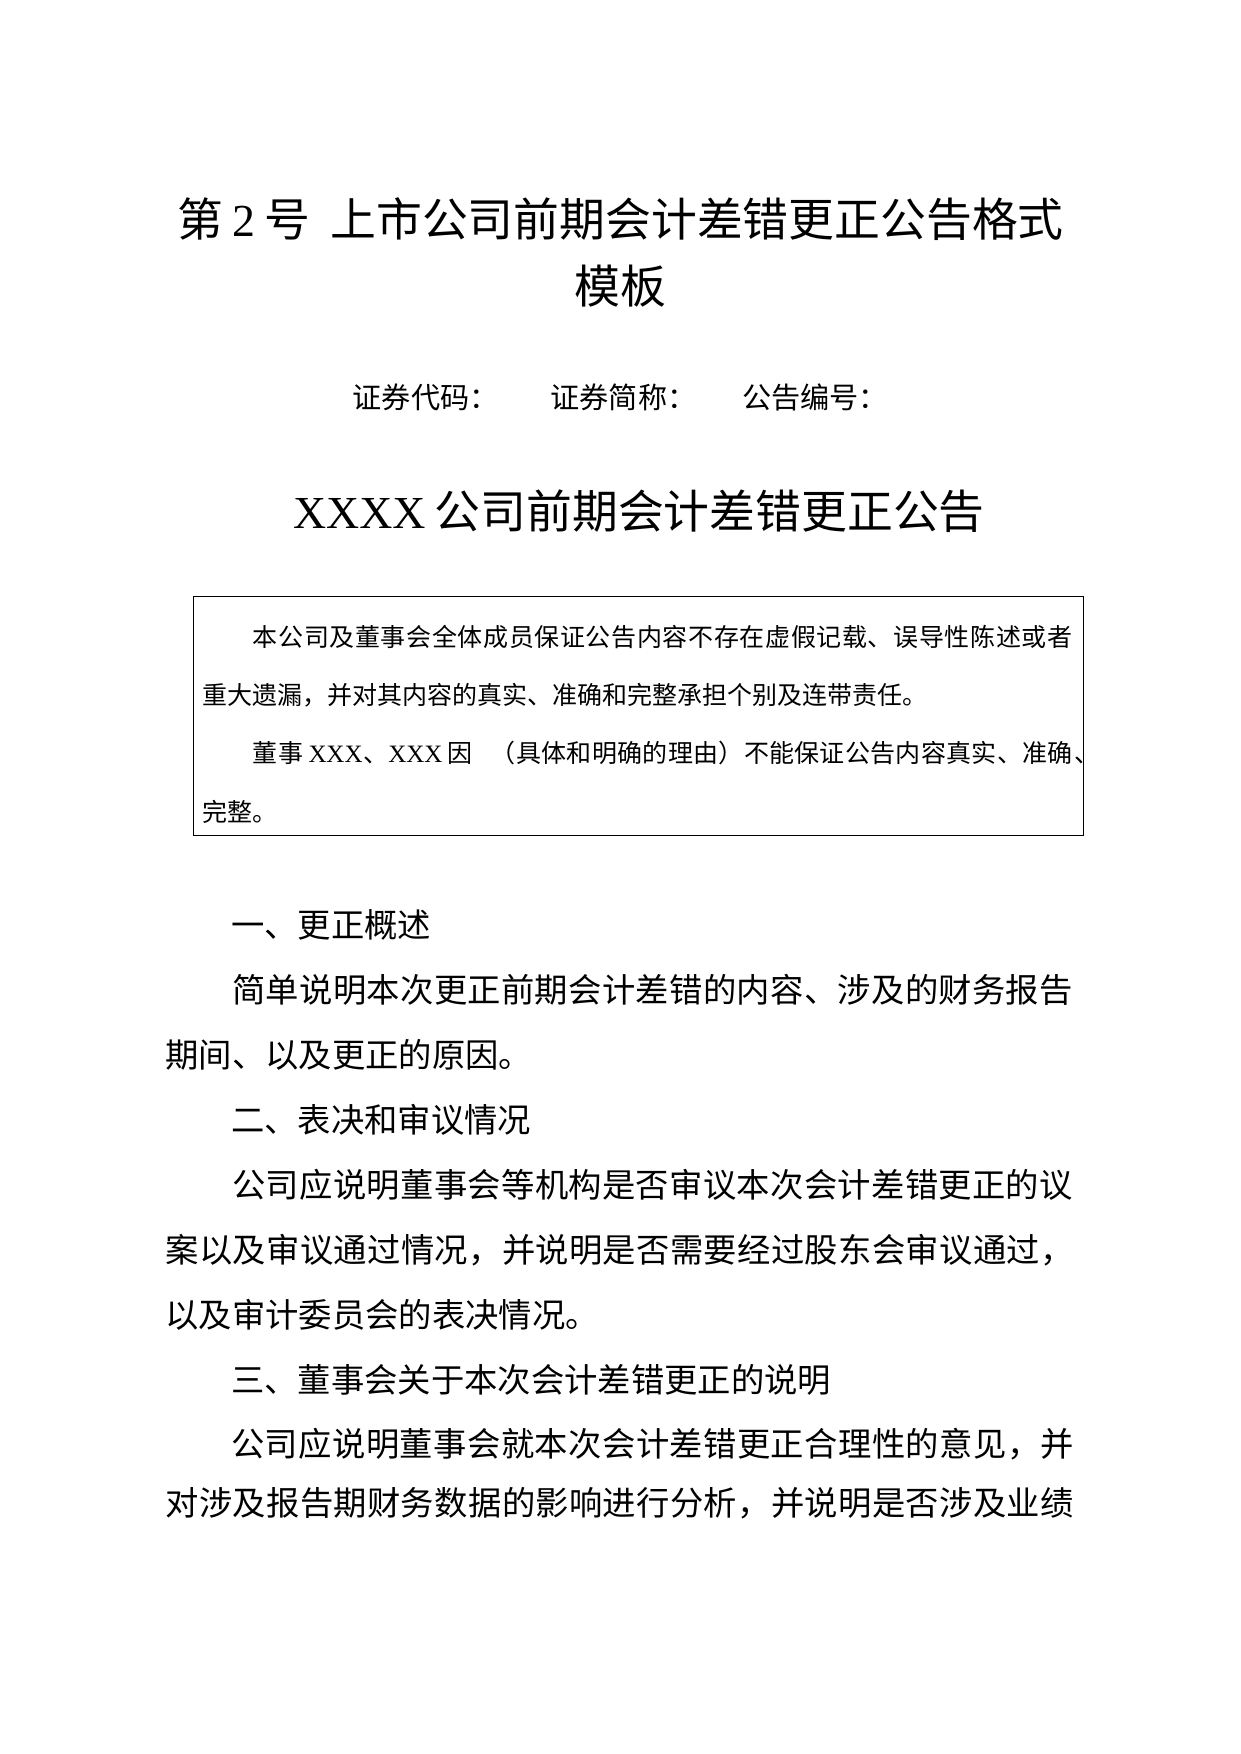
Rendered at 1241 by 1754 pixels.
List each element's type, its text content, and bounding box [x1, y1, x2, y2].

text 简单说明本次更正前期会计差错的内容、涉及的财务报告期间、以及更正的原因。 [165, 955, 1075, 1085]
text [165, 1410, 1075, 1527]
subtitle 第2号 上市公司前期会计差错更正公告格式模板 [165, 183, 1075, 316]
text 三、董事会关于本次会计差错更正的说明 [231, 1345, 1075, 1410]
text 二、表决和审议情况 [231, 1085, 1075, 1150]
text 本公司及董事会全体成员保证公告内容不存在虚假记载、误导性陈述或者重大遗漏，并对其内容的真实、准确和完整承担个别及连带责任。 [194, 597, 1083, 713]
text 证券代码： 证券简称： 公告编号： [165, 375, 1075, 417]
text 公司应说明董事会等机构是否审议本次会计差错更正的议案以及审议通过情况，并说明是否需要经过股东会审议通过，以及审计委员会的表决情况。 [165, 1150, 1075, 1345]
text 一、更正概述 [231, 890, 1075, 955]
text XXXX公司前期会计差错更正公告 [203, 475, 1075, 542]
text 董事XXX、XXX因 （具体和明确的理由）不能保证公告内容真实、准确、完整。 [194, 713, 1083, 835]
